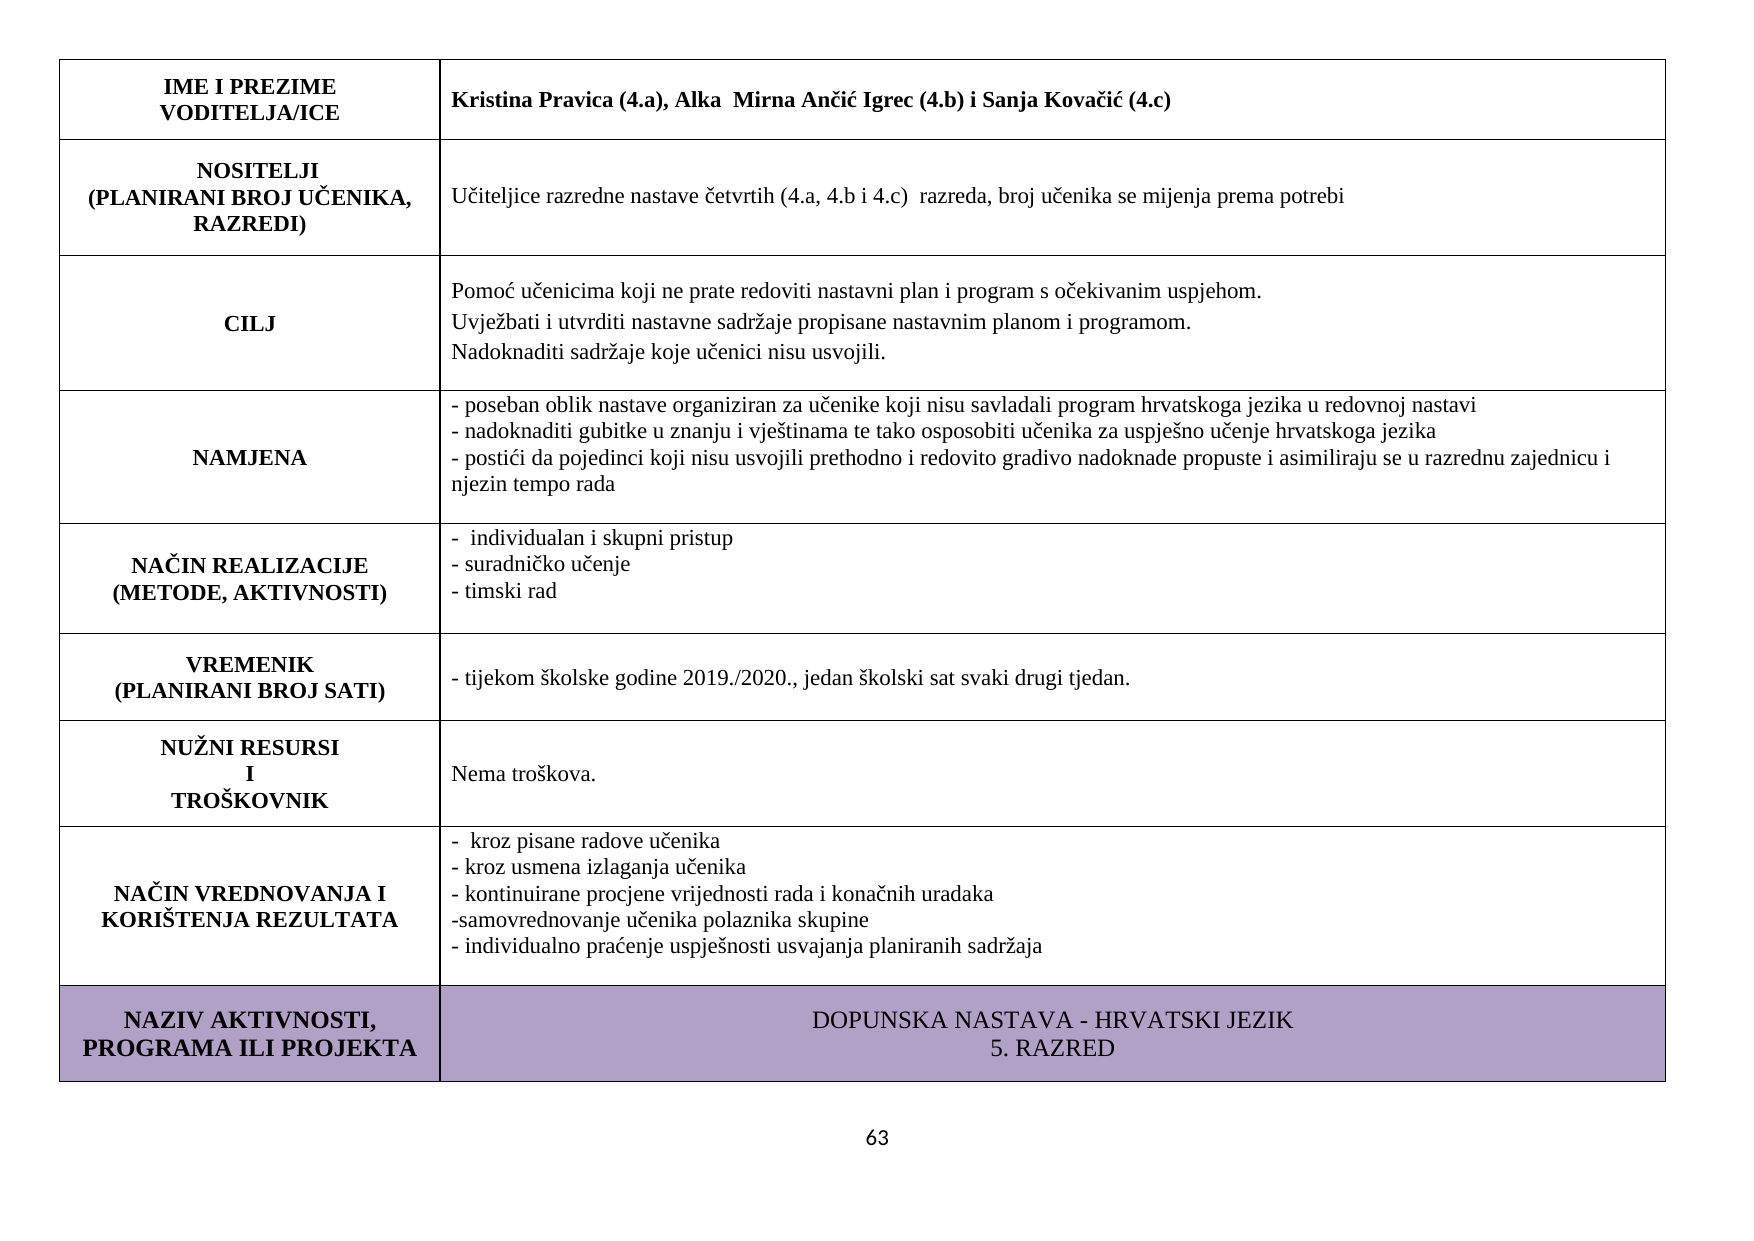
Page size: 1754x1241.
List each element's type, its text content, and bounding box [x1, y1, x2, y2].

table_cell IME I PREZIME VODITELJA/ICE [60, 60, 439, 138]
table_cell - kroz pisane radove učenika - kroz usmena izlaganja učenika - kontinuirane procjene vrijednosti rada i konačnih uradaka -samovrednovanje učenika polaznika skupine - individualno praćenje uspješnosti usvajanja planiranih sadržaja [441, 827, 1665, 985]
table_cell - tijekom školske godine 2019./2020., jedan školski sat svaki drugi tjedan. [441, 634, 1665, 720]
table_cell NAČIN REALIZACIJE (METODE, AKTIVNOSTI) [60, 524, 439, 633]
table_cell NOSITELJI (PLANIRANI BROJ UČENIKA, RAZREDI) [60, 140, 439, 254]
table_cell DOPUNSKA NASTAVA - HRVATSKI JEZIK 5. RAZRED [441, 986, 1665, 1081]
table_cell Kristina Pravica (4.a), Alka Mirna Ančić Igrec (4.b) i Sanja Kovačić (4.c) [441, 60, 1665, 138]
table_cell NAZIV AKTIVNOSTI, PROGRAMA ILI PROJEKTA [60, 986, 439, 1081]
table_cell VREMENIK (PLANIRANI BROJ SATI) [60, 634, 439, 720]
table_cell Nema troškova. [441, 721, 1665, 826]
table_cell - individualan i skupni pristup - suradničko učenje - timski rad [441, 524, 1665, 633]
table_cell NAČIN VREDNOVANJA I KORIŠTENJA REZULTATA [60, 827, 439, 985]
table_cell CILJ [60, 256, 439, 390]
table_cell - poseban oblik nastave organiziran za učenike koji nisu savladali program hrvatskoga jezika u redovnoj nastavi - nadoknaditi gubitke u znanju i vještinama te tako osposobiti učenika za uspješno učenje hrvatskoga jezika - postići da pojedinci koji nisu usvojili prethodno i redovito gradivo nadoknade propuste i asimiliraju se u razrednu zajednicu i njezin tempo rada [441, 391, 1665, 523]
table_cell Pomoć učenicima koji ne prate redoviti nastavni plan i program s očekivanim uspjehom. Uvježbati i utvrditi nastavne sadržaje propisane nastavnim planom i programom. Nadoknaditi sadržaje koje učenici nisu usvojili. [441, 256, 1665, 390]
table_cell NAMJENA [60, 391, 439, 523]
table_cell NUŽNI RESURSI I TROŠKOVNIK [60, 721, 439, 826]
table_cell Učiteljice razredne nastave četvrtih (4.a, 4.b i 4.c) razreda, broj učenika se mijenja prema potrebi [441, 140, 1665, 254]
